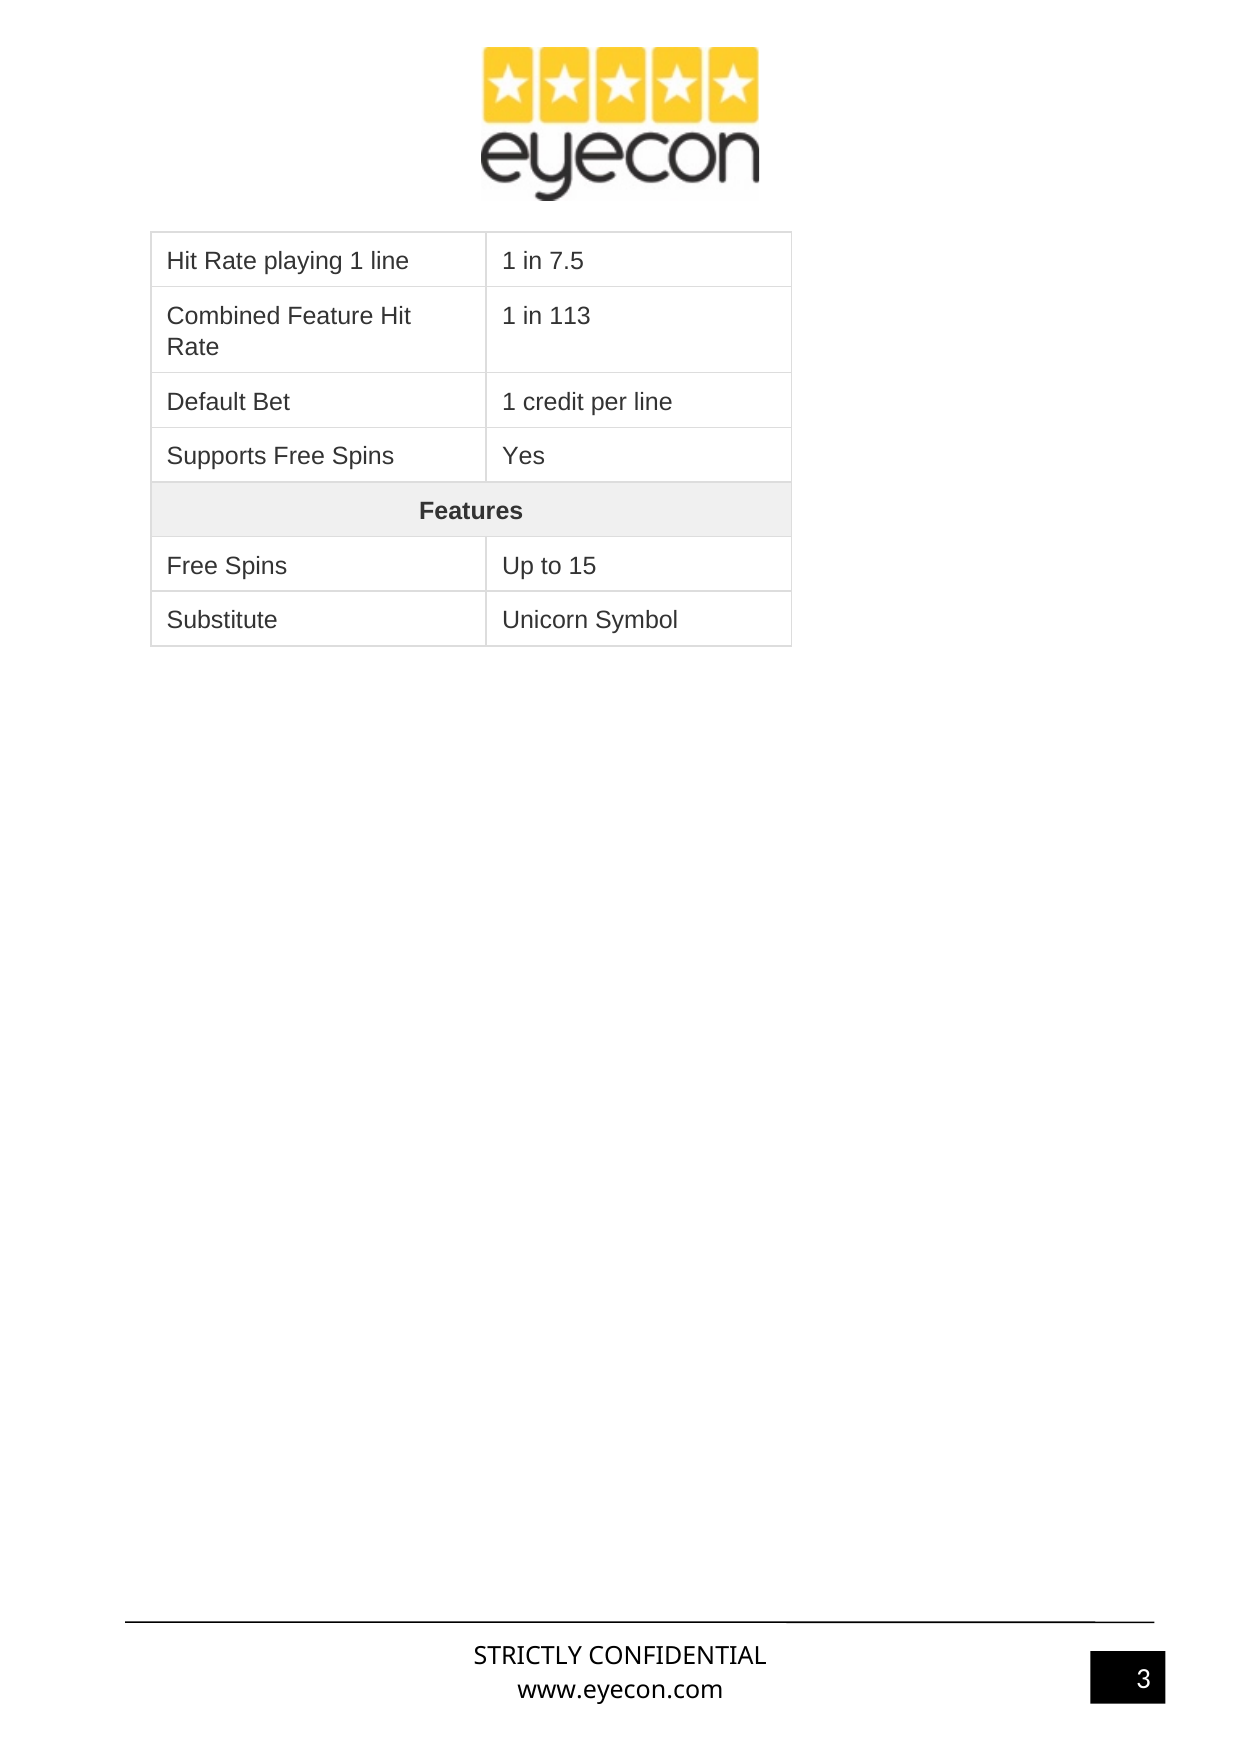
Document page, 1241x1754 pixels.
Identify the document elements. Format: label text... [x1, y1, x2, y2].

table_cell 1 credit per line [487, 373, 791, 426]
table_cell Up to 15 [487, 537, 791, 590]
table_cell Hit Rate playing 1 line [152, 233, 485, 286]
table_cell Features [152, 483, 791, 536]
table_cell Supports Free Spins [152, 428, 485, 481]
table_cell Combined Feature Hit Rate [152, 287, 485, 372]
table_cell 1 in 113 [487, 287, 791, 372]
table_cell 1 in 7.5 [487, 233, 791, 286]
table_cell Substitute [152, 592, 485, 645]
picture [481, 47, 760, 201]
table_cell Free Spins [152, 537, 485, 590]
table_cell Default Bet [152, 373, 485, 426]
table_cell Yes [487, 428, 791, 481]
table_cell Unicorn Symbol [487, 592, 791, 645]
